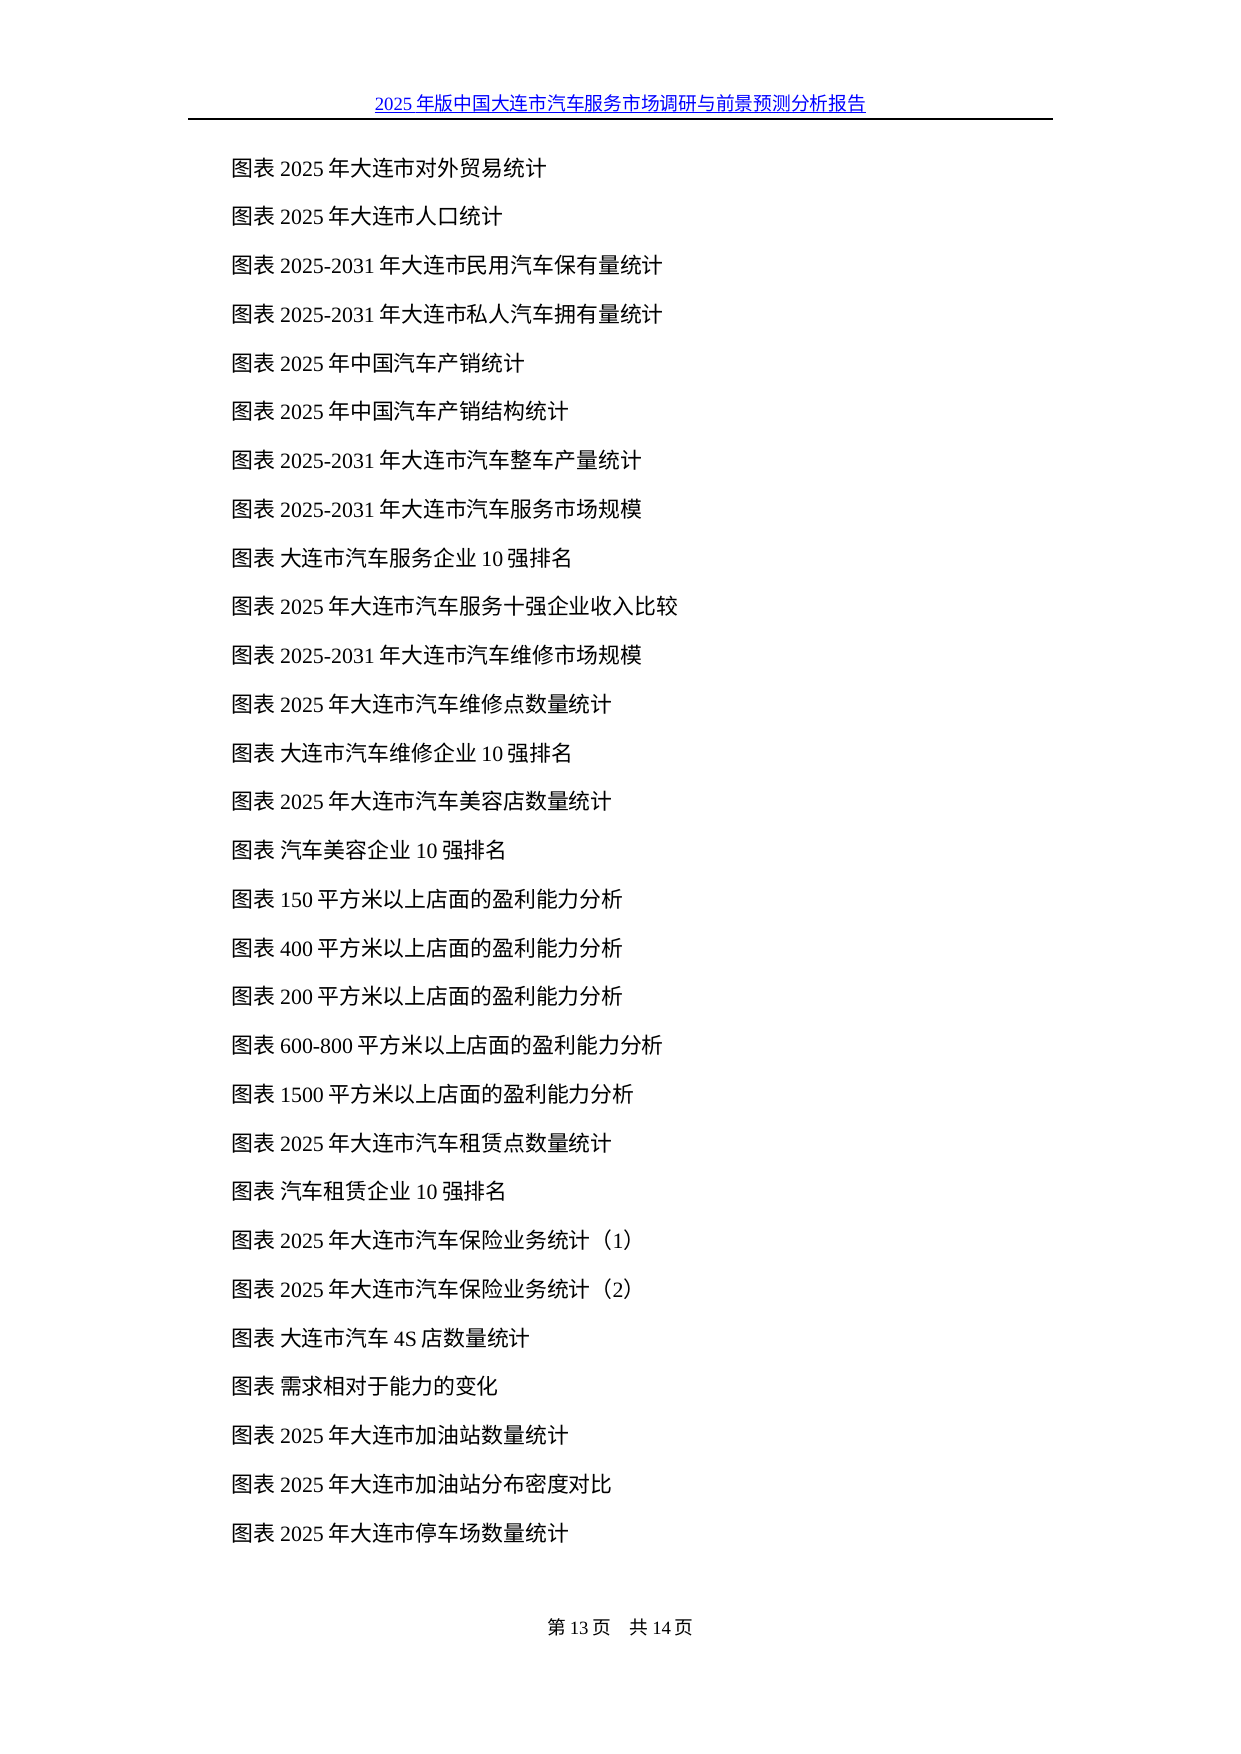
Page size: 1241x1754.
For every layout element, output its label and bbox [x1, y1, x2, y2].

text [187, 150, 1053, 1548]
